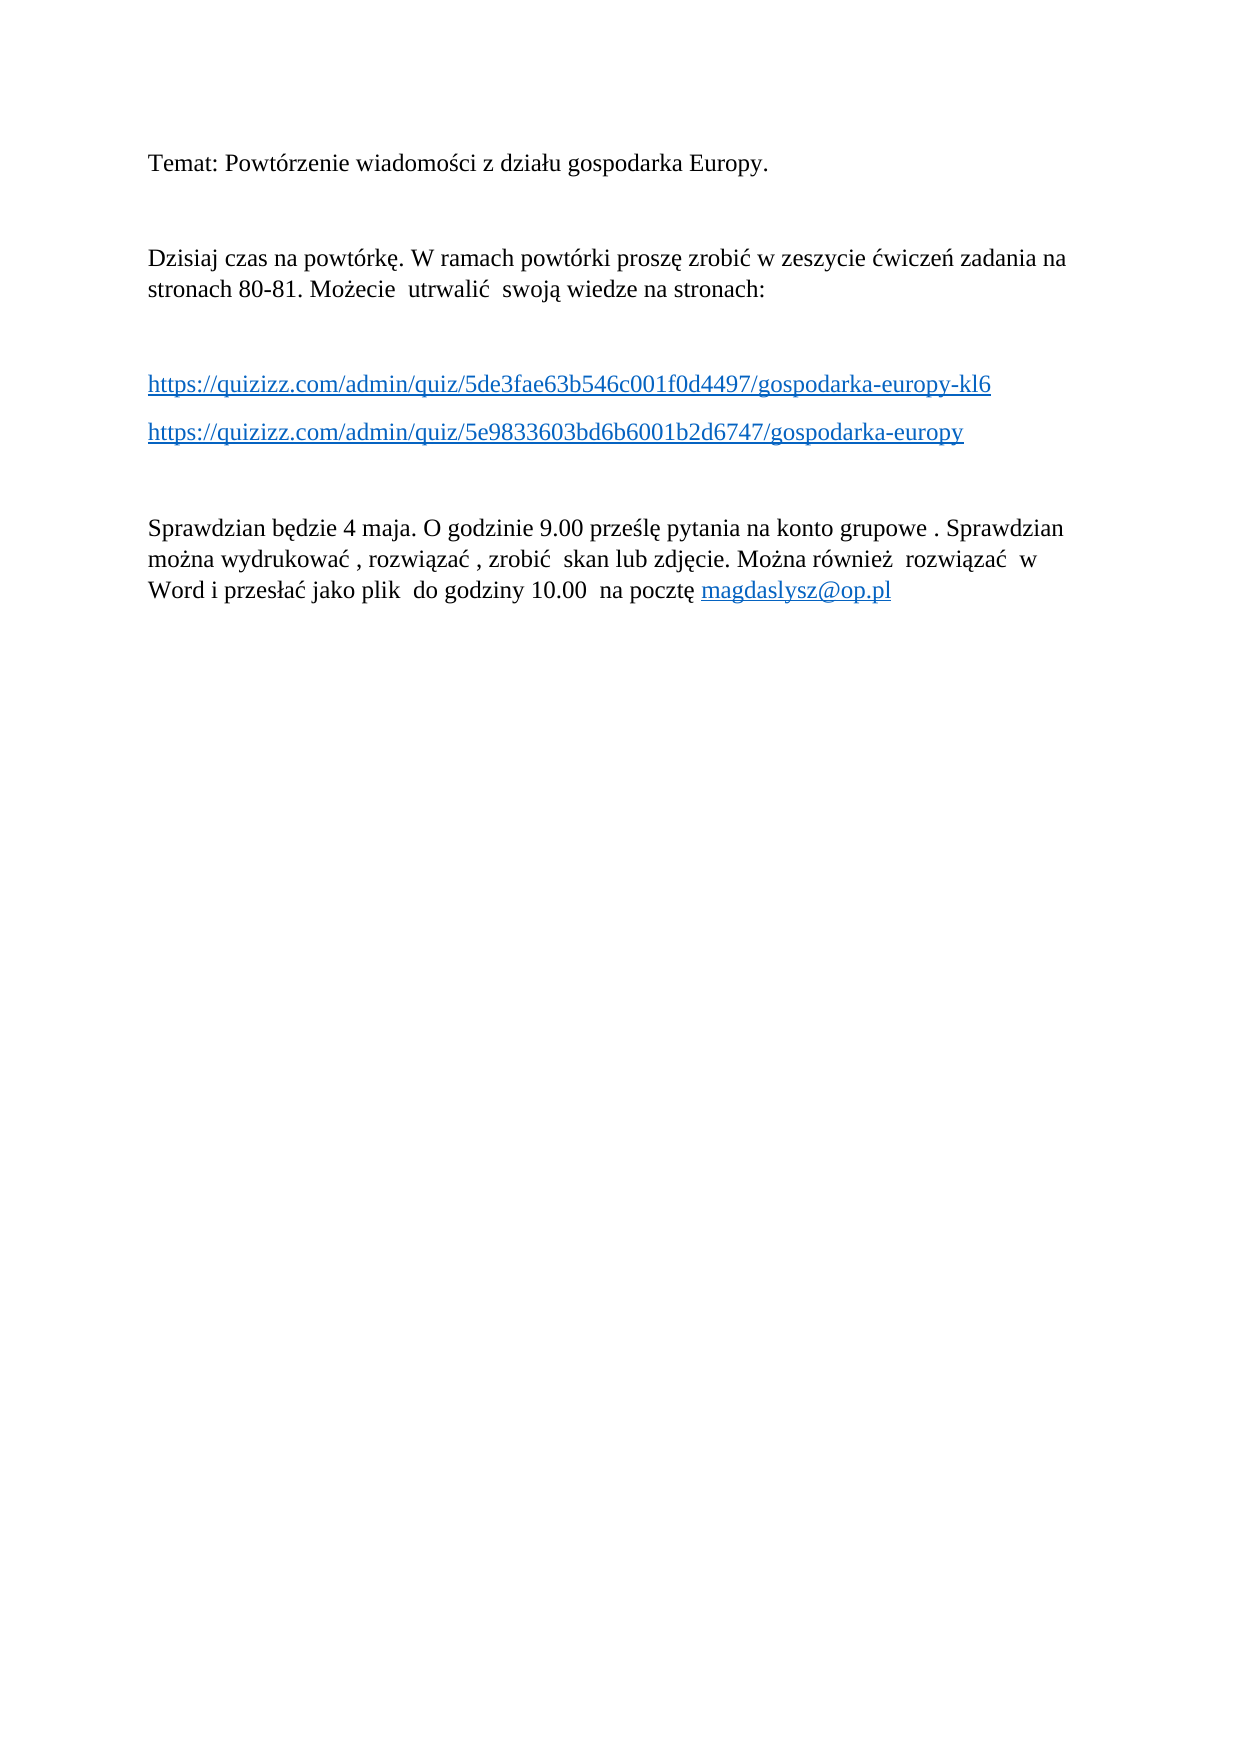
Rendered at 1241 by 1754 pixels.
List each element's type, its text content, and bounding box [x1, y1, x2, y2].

text Sprawdzian będzie 4 maja. O godzinie 9.00 prześlę pytania na konto grupowe . Sprawdzian można wydrukować , rozwiązać , zrobić skan lub zdjęcie. Można również rozwiązać w Word i przesłać jako plik do godziny 10.00 na pocztę magdaslysz@op.pl [148, 513, 1093, 603]
text https://quizizz.com/admin/quiz/5de3fae63b546c001f0d4497/gospodarka-europy-kl6 [148, 369, 1093, 398]
text https://quizizz.com/admin/quiz/5e9833603bd6b6001b2d6747/gospodarka-europy [148, 417, 1093, 446]
text Dzisiaj czas na powtórkę. W ramach powtórki proszę zrobić w zeszycie ćwiczeń zadania na stronach 80-81. Możecie utrwalić swoją wiedze na stronach: [148, 243, 1093, 303]
text Temat: Powtórzenie wiadomości z działu gospodarka Europy. [148, 148, 1093, 176]
